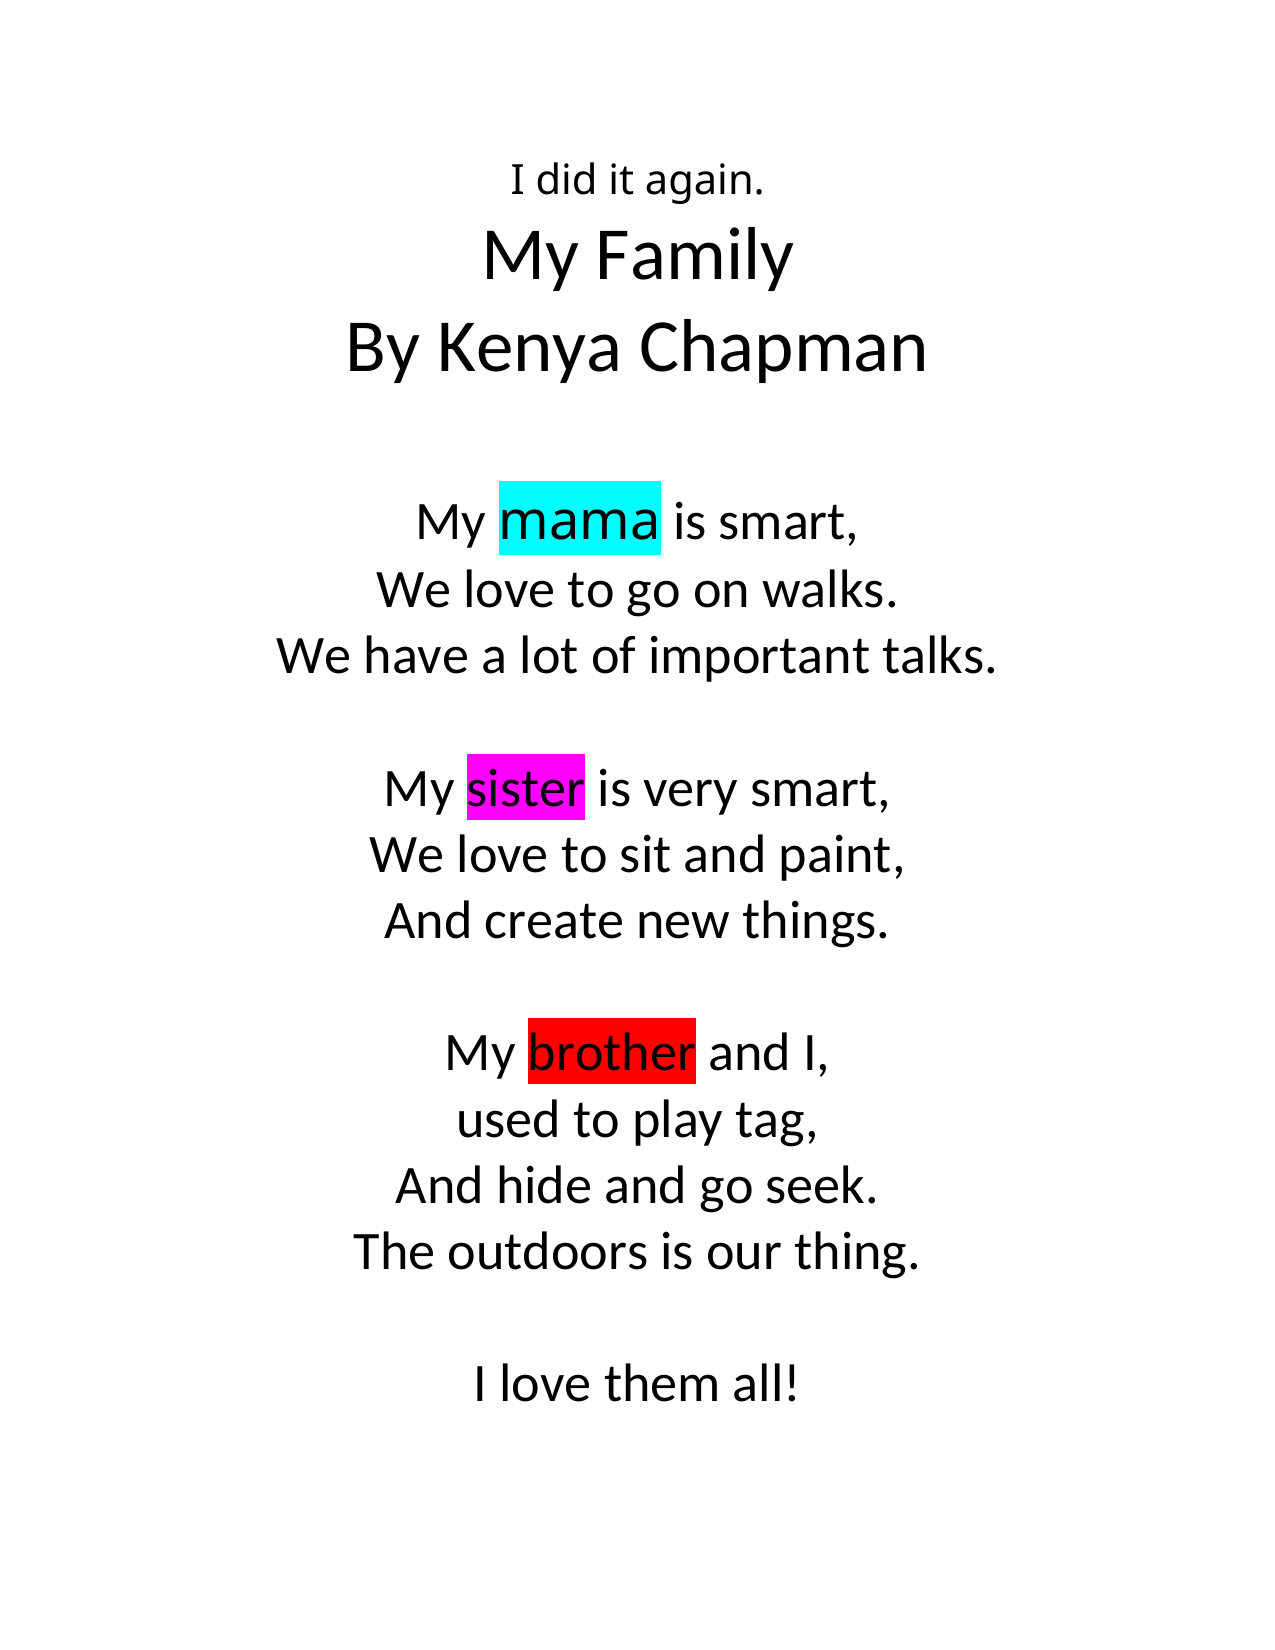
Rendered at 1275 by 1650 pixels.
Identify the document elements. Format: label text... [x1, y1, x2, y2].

text My mama is smart, [661, 481, 1125, 555]
text I love them all! [150, 1349, 1125, 1415]
text My mama is smart, [150, 481, 499, 555]
text The outdoors is our thing. [150, 1217, 1125, 1283]
text I did it again. [150, 150, 1125, 207]
text And hide and go seek. [150, 1151, 1125, 1217]
text We love to go on walks. [150, 555, 1125, 621]
text My Family [150, 207, 1125, 298]
text We have a lot of important talks. [150, 621, 1125, 687]
text My sister is very smart, [150, 754, 467, 820]
text My brother and I, [696, 1018, 1125, 1084]
text My brother and I, [150, 1018, 528, 1084]
text And create new things. [150, 886, 1125, 952]
text My sister is very smart, [585, 754, 1125, 820]
text used to play tag, [150, 1084, 1125, 1151]
text We love to sit and paint, [150, 820, 1125, 886]
text By Kenya Chapman [150, 298, 1125, 390]
